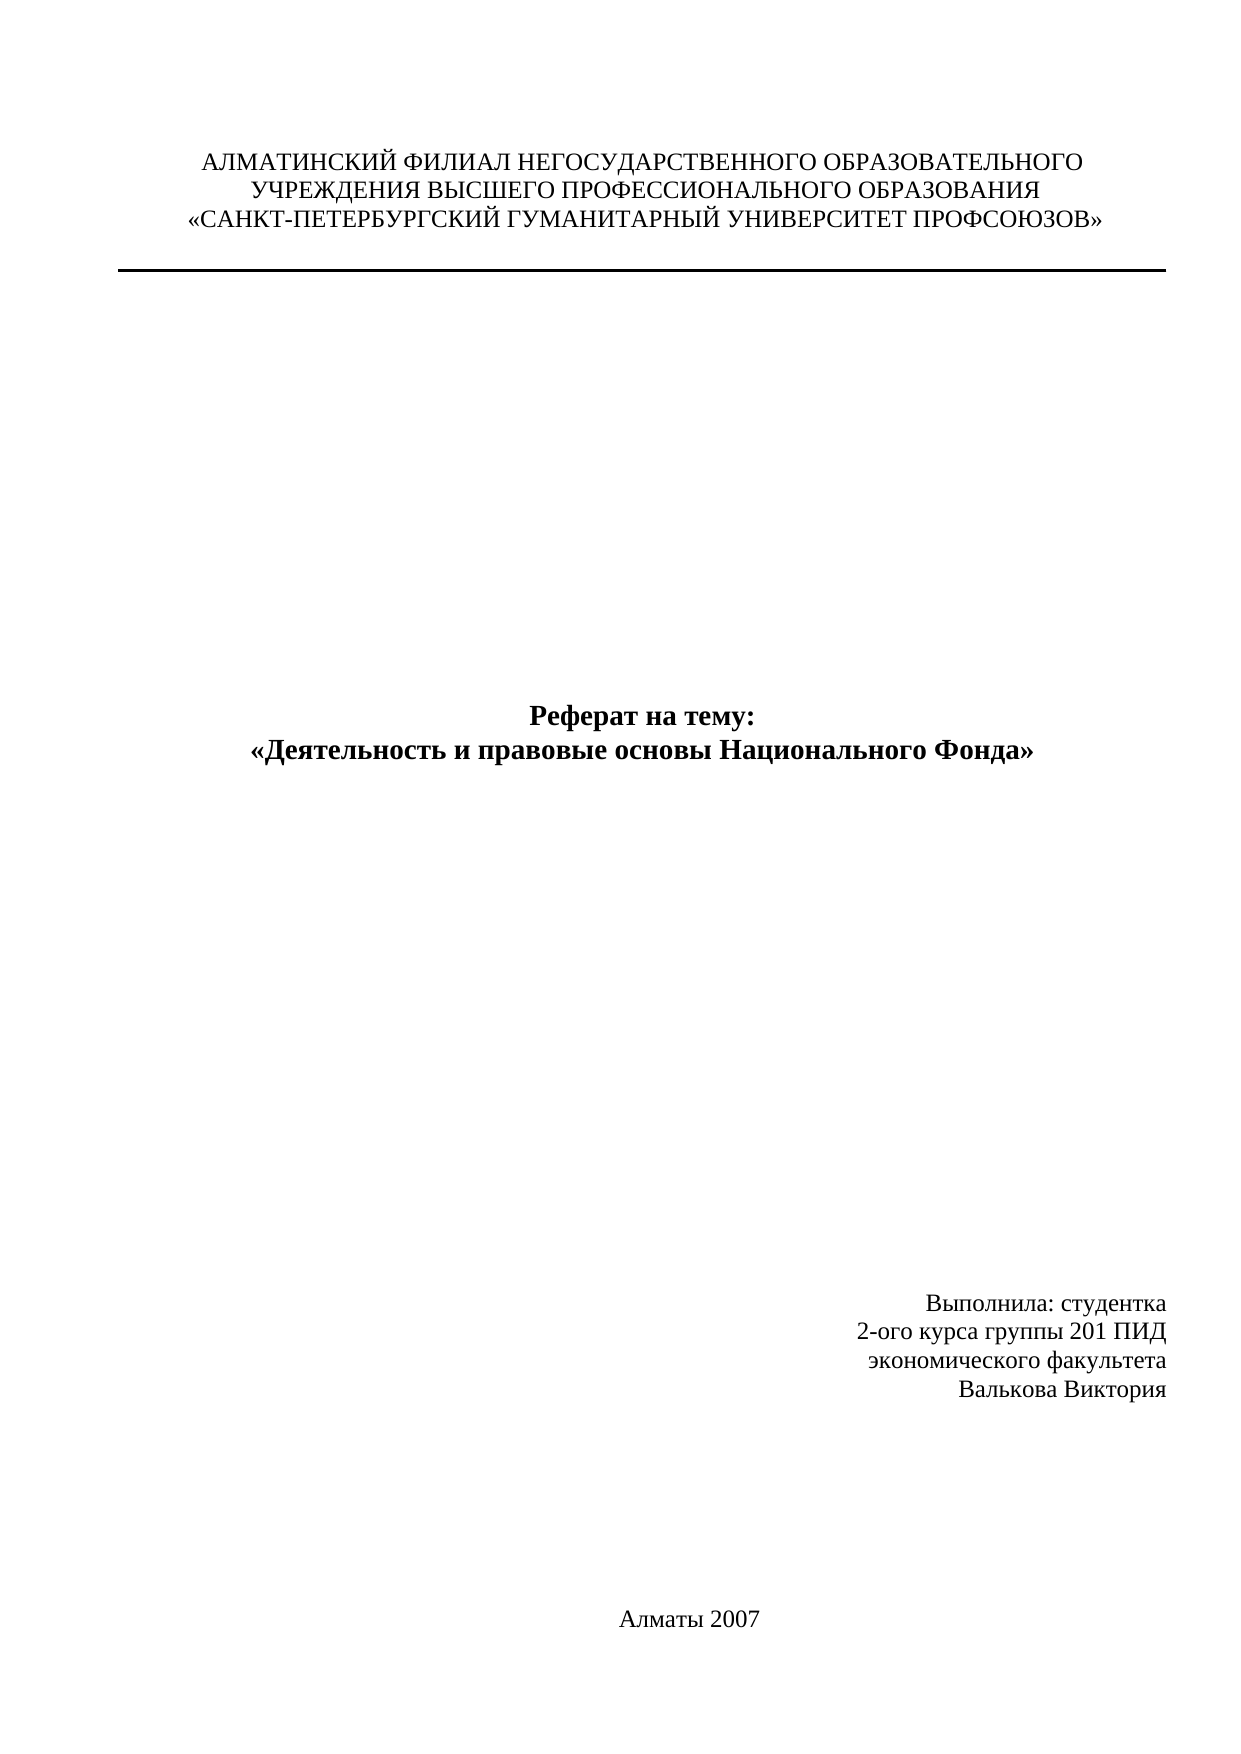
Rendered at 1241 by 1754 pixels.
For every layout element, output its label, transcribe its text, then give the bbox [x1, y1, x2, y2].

text Реферат на тему: [118, 698, 1166, 732]
text «САНКТ-ПЕТЕРБУРГСКИЙ ГУМАНИТАРНЫЙ УНИВЕРСИТЕТ ПРОФСОЮЗОВ» [118, 204, 1166, 233]
text «Деятельность и правовые основы Национального Фонда» [118, 732, 1166, 765]
text экономического факультета [118, 1345, 1166, 1374]
text 2-ого курса группы 201 ПИД [118, 1316, 1166, 1345]
text Алматы 2007 [118, 1604, 1166, 1633]
text АЛМАТИНСКИЙ ФИЛИАЛ НЕГОСУДАРСТВЕННОГО ОБРАЗОВАТЕЛЬНОГО [118, 147, 1166, 176]
text Валькова Виктория [118, 1374, 1166, 1403]
text Выполнила: студентка [118, 1288, 1166, 1316]
text УЧРЕЖДЕНИЯ ВЫСШЕГО ПРОФЕССИОНАЛЬНОГО ОБРАЗОВАНИЯ [118, 176, 1166, 204]
